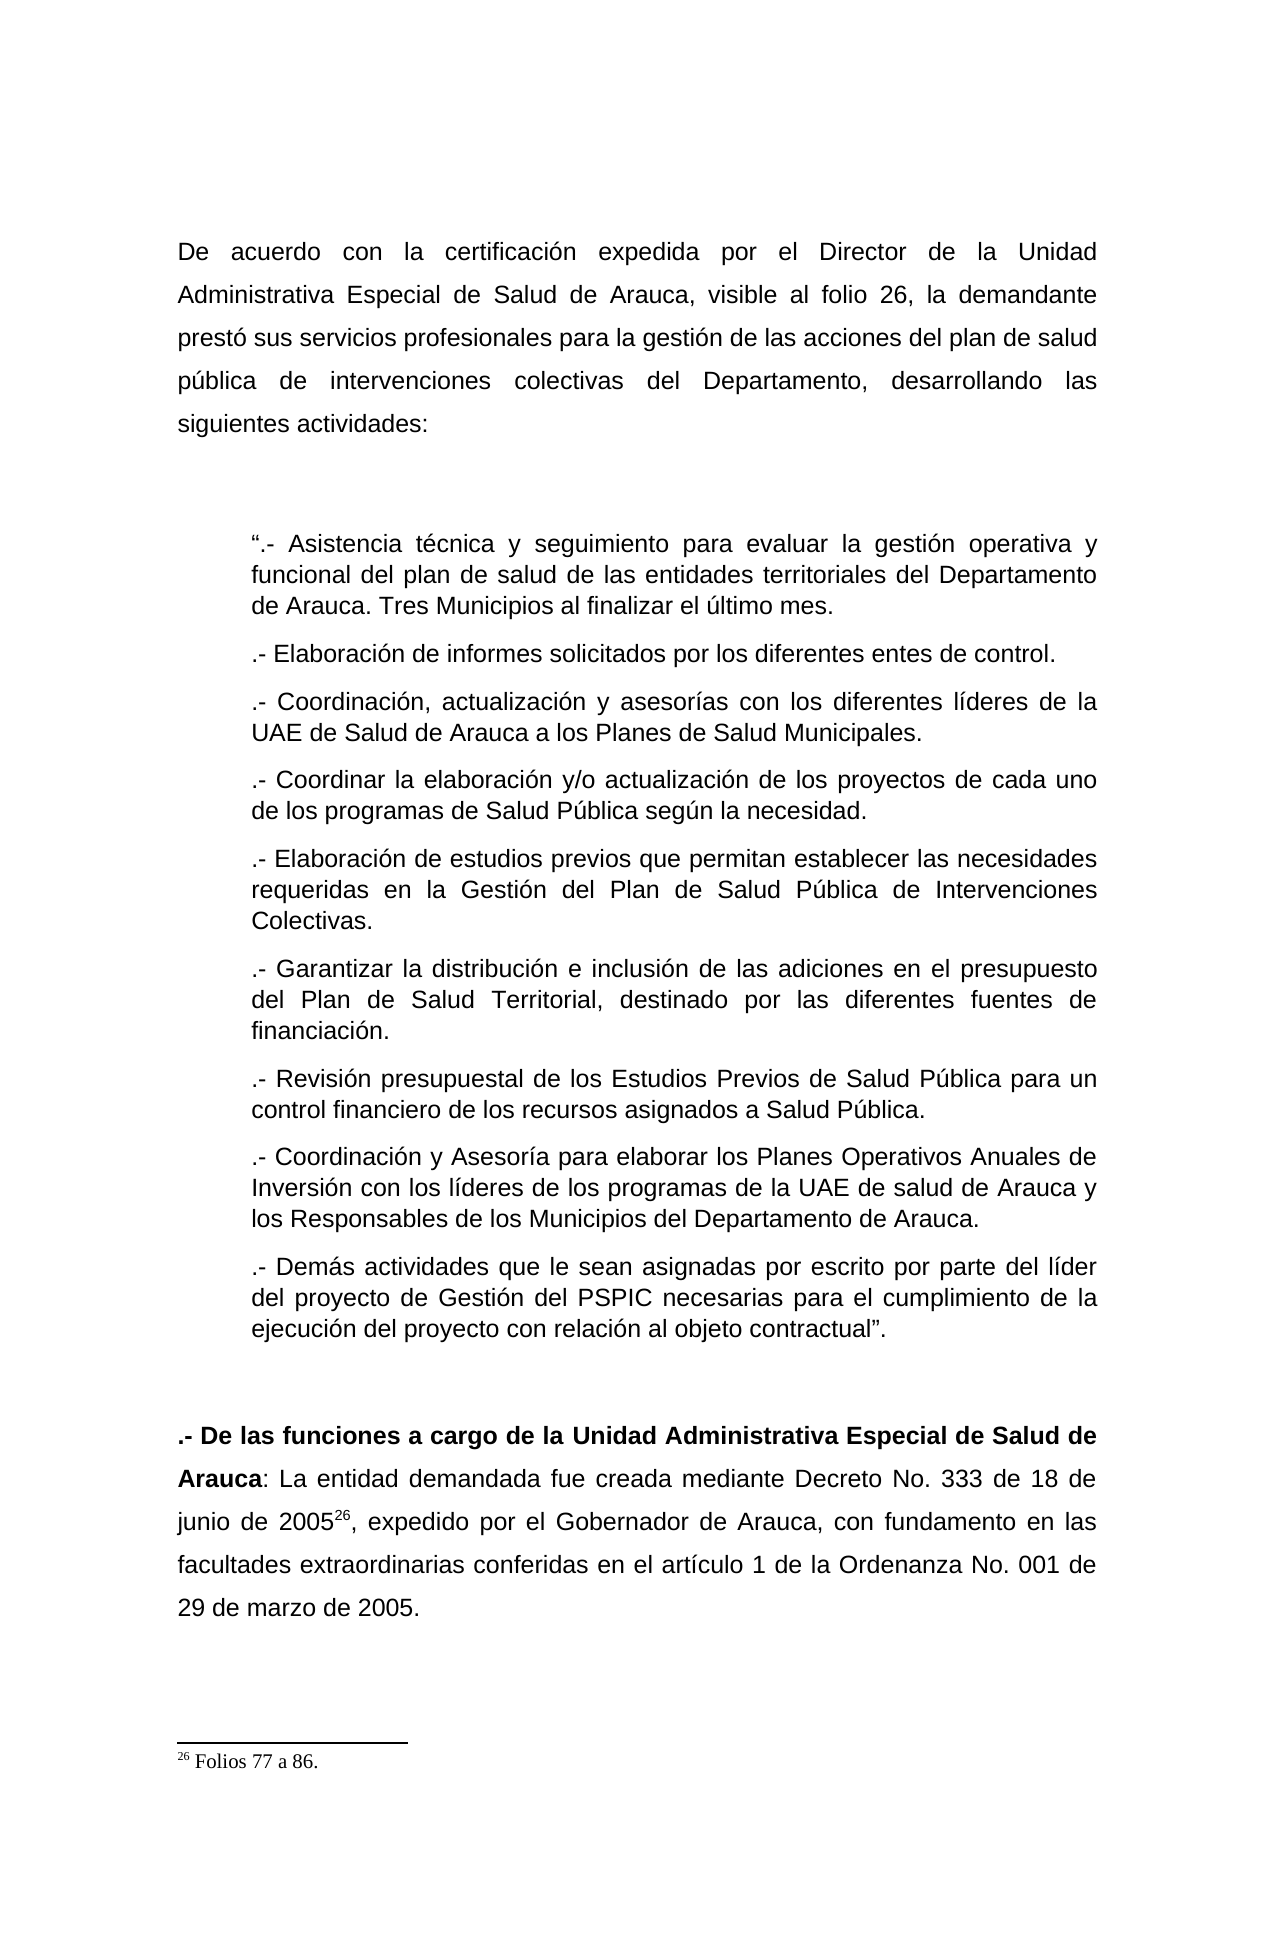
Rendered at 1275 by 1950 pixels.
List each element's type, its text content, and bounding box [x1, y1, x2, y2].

text “.- Asistencia técnica y seguimiento para evaluar la gestión operativa y funcional del plan de salud de las entidades territoriales del Departamento de Arauca. Tres Municipios al finalizar el último mes. [251, 529, 1099, 620]
text .- Elaboración de informes solicitados por los diferentes entes de control. [251, 639, 1099, 668]
text .- De las funciones a cargo de la Unidad Administrativa Especial de Salud de Arauca: La entidad demandada fue creada mediante Decreto No. 333 de 18 de junio de 2005, expedido por el Gobernador de Arauca, con fundamento en las facultades extraordinarias conferidas en el artículo 1 de la Ordenanza No. 001 de 29 de marzo de 2005. [177, 1421, 1098, 1622]
text .- Coordinación, actualización y asesorías con los diferentes líderes de la UAE de Salud de Arauca a los Planes de Salud Municipales. [251, 687, 1099, 746]
text .- Coordinación y Asesoría para elaborar los Planes Operativos Anuales de Inversión con los líderes de los programas de la UAE de salud de Arauca y los Responsables de los Municipios del Departamento de Arauca. [251, 1142, 1099, 1233]
text De acuerdo con la certificación expedida por el Director de la Unidad Administrativa Especial de Salud de Arauca, visible al folio 26, la demandante prestó sus servicios profesionales para la gestión de las acciones del plan de salud pública de intervenciones colectivas del Departamento, desarrollando las siguientes actividades: [177, 237, 1099, 438]
text .- Coordinar la elaboración y/o actualización de los proyectos de cada uno de los programas de Salud Pública según la necesidad. [251, 765, 1099, 825]
text .- Garantizar la distribución e inclusión de las adiciones en el presupuesto del Plan de Salud Territorial, destinado por las diferentes fuentes de financiación. [251, 954, 1099, 1045]
text .- Demás actividades que le sean asignadas por escrito por parte del líder del proyecto de Gestión del PSPIC necesarias para el cumplimiento de la ejecución del proyecto con relación al objeto contractual”. [251, 1252, 1099, 1343]
text .- Revisión presupuestal de los Estudios Previos de Salud Pública para un control financiero de los recursos asignados a Salud Pública. [251, 1064, 1099, 1123]
text .- Elaboración de estudios previos que permitan establecer las necesidades requeridas en la Gestión del Plan de Salud Pública de Intervenciones Colectivas. [251, 844, 1099, 935]
